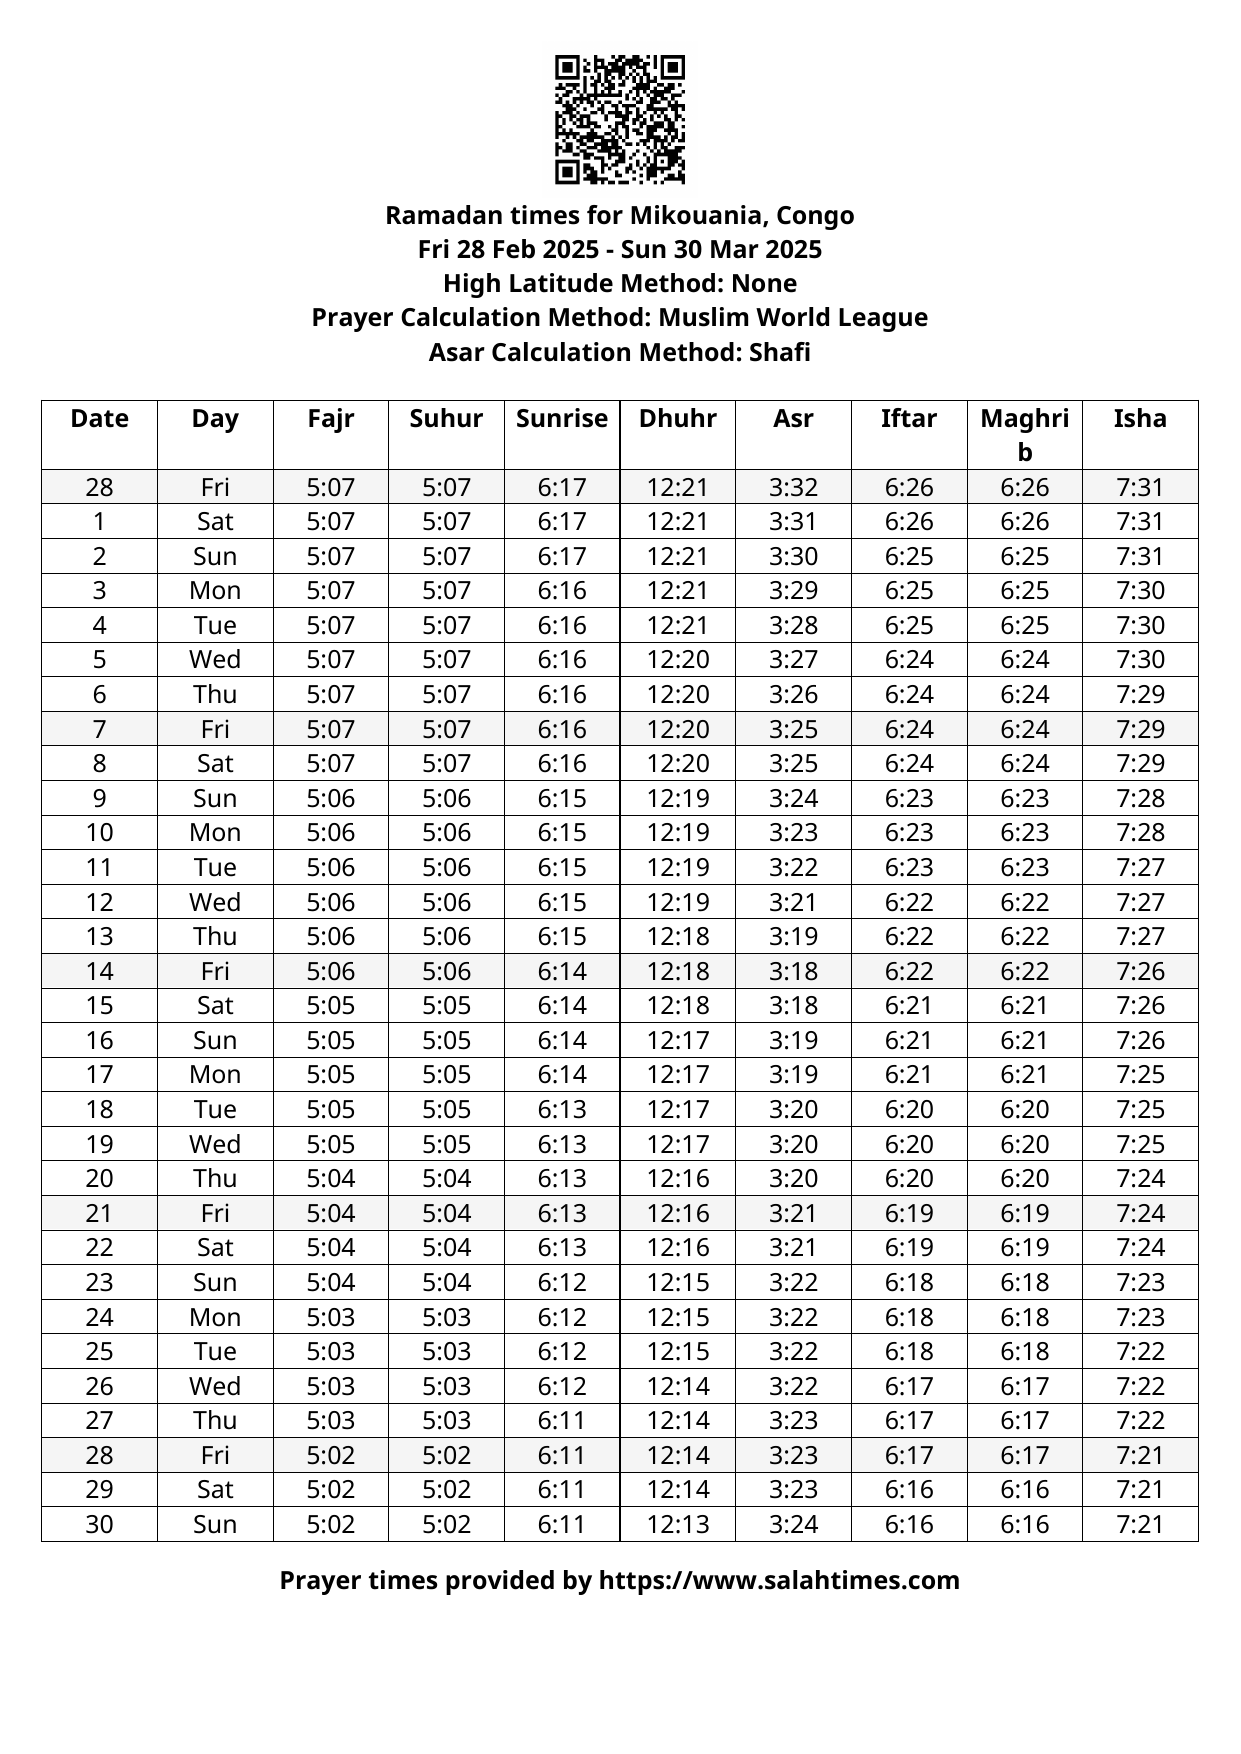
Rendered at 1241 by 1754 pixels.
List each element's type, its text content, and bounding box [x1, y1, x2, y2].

table_cell 3:23 [736, 1473, 851, 1506]
table_cell 7:24 [1083, 1231, 1198, 1264]
table_cell Mon [158, 816, 273, 849]
table_cell 5:03 [389, 1369, 504, 1402]
table_cell 6:13 [505, 1127, 619, 1160]
table_cell 12:21 [621, 608, 735, 642]
text Fri 28 Feb 2025 - Sun 30 Mar 2025 [42, 232, 1198, 266]
table_cell Sat [158, 1231, 273, 1264]
table_cell 3:20 [736, 1127, 851, 1160]
table_cell 6:25 [852, 574, 967, 607]
table_cell 6:18 [852, 1334, 967, 1368]
table_cell 3:31 [736, 504, 851, 538]
table_cell 5:06 [389, 954, 504, 987]
table_cell 5:06 [274, 850, 388, 884]
table_cell 6:23 [852, 781, 967, 814]
table_cell 3:19 [736, 1058, 851, 1091]
table_cell 6:24 [968, 643, 1082, 676]
table_cell 6:15 [505, 781, 619, 814]
table_cell 12:17 [621, 1127, 735, 1160]
text High Latitude Method: None [42, 266, 1198, 300]
table_cell 12:21 [621, 470, 735, 503]
table_cell 6:26 [852, 504, 967, 538]
table_cell 5:04 [274, 1161, 388, 1195]
picture [542, 41, 699, 198]
table_cell 5:06 [389, 885, 504, 918]
table_cell 3:29 [736, 574, 851, 607]
table_cell 5:03 [274, 1334, 388, 1368]
table_cell 3:26 [736, 677, 851, 711]
table_cell 5:07 [274, 470, 388, 503]
table_cell 6:24 [968, 746, 1082, 780]
table_cell 6:12 [505, 1300, 619, 1333]
table_cell 7:25 [1083, 1058, 1198, 1091]
table_cell 6:17 [968, 1404, 1082, 1437]
table_cell Tue [158, 608, 273, 642]
table_cell Sat [158, 504, 273, 538]
table_cell 6:11 [505, 1438, 619, 1472]
table_cell 6 [42, 677, 157, 711]
table_cell 6:22 [852, 919, 967, 953]
table_cell 6:21 [852, 1058, 967, 1091]
table_header Dhuhr [621, 401, 735, 469]
table_cell 6:16 [505, 712, 619, 745]
table_cell 7:21 [1083, 1473, 1198, 1506]
table_cell 6:17 [505, 539, 619, 572]
table_cell 5:07 [274, 539, 388, 572]
table_cell 5:06 [274, 954, 388, 987]
table_cell 7:25 [1083, 1127, 1198, 1160]
table_cell 6:16 [968, 1473, 1082, 1506]
table_cell 21 [42, 1196, 157, 1229]
table_cell 6:22 [968, 919, 1082, 953]
table_cell 12:17 [621, 1023, 735, 1057]
table_cell Fri [158, 470, 273, 503]
table_cell 3:23 [736, 1404, 851, 1437]
table_cell 5:03 [274, 1404, 388, 1437]
table_cell 6:15 [505, 919, 619, 953]
table_cell 26 [42, 1369, 157, 1402]
table_cell 29 [42, 1473, 157, 1506]
table_cell 6:19 [968, 1231, 1082, 1264]
table_cell 20 [42, 1161, 157, 1195]
table_cell 7 [42, 712, 157, 745]
table_cell 7:23 [1083, 1300, 1198, 1333]
table_cell 5:06 [274, 781, 388, 814]
table_cell 12 [42, 885, 157, 918]
table_cell 6:20 [968, 1127, 1082, 1160]
table_cell 3:18 [736, 989, 851, 1022]
table_cell 6:17 [852, 1369, 967, 1402]
table_cell 7:27 [1083, 885, 1198, 918]
table_cell 5:05 [389, 1092, 504, 1126]
table_cell 6:25 [852, 608, 967, 642]
table_cell 6:24 [852, 712, 967, 745]
table_cell 6:21 [852, 989, 967, 1022]
table_cell 6:12 [505, 1369, 619, 1402]
table_cell Tue [158, 1092, 273, 1126]
table_cell 3:20 [736, 1092, 851, 1126]
table_cell 19 [42, 1127, 157, 1160]
table_cell 7:31 [1083, 504, 1198, 538]
table_cell Tue [158, 850, 273, 884]
table_cell 12:16 [621, 1196, 735, 1229]
table_cell 6:23 [852, 850, 967, 884]
table_cell 6:25 [852, 539, 967, 572]
table_cell 5:06 [389, 919, 504, 953]
table_cell 5:05 [274, 1092, 388, 1126]
table_cell 6:21 [852, 1023, 967, 1057]
table_cell Sun [158, 1265, 273, 1299]
table_cell 5:07 [274, 746, 388, 780]
table_cell 5:07 [389, 746, 504, 780]
table_cell 5:03 [274, 1369, 388, 1402]
table_cell 12:20 [621, 712, 735, 745]
table_cell 6:11 [505, 1473, 619, 1506]
table_cell 5:04 [274, 1265, 388, 1299]
table_cell 23 [42, 1265, 157, 1299]
table_cell 6:18 [852, 1300, 967, 1333]
table_cell Thu [158, 677, 273, 711]
table_cell 12:17 [621, 1092, 735, 1126]
table_cell 5:04 [389, 1196, 504, 1229]
table_cell Thu [158, 1161, 273, 1195]
table_cell 7:27 [1083, 850, 1198, 884]
table_cell 3:22 [736, 1369, 851, 1402]
table_cell 3:30 [736, 539, 851, 572]
table_cell 6:22 [968, 885, 1082, 918]
table_header Suhur [389, 401, 504, 469]
table_cell 6:23 [968, 850, 1082, 884]
table_cell 3:22 [736, 1300, 851, 1333]
table_cell 5:07 [274, 643, 388, 676]
table_cell 17 [42, 1058, 157, 1091]
table_cell 12:20 [621, 746, 735, 780]
table_cell 15 [42, 989, 157, 1022]
table_cell 9 [42, 781, 157, 814]
table_cell 14 [42, 954, 157, 987]
table_cell 5:05 [389, 1023, 504, 1057]
table_cell 5:03 [389, 1300, 504, 1333]
table_cell Sat [158, 989, 273, 1022]
table_cell Mon [158, 1058, 273, 1091]
table_cell 7:31 [1083, 470, 1198, 503]
table_cell 6:26 [852, 470, 967, 503]
table_cell 7:30 [1083, 643, 1198, 676]
table_cell 5:06 [389, 816, 504, 849]
table_cell 5:07 [389, 643, 504, 676]
table_cell 6:16 [852, 1507, 967, 1541]
table_cell 25 [42, 1334, 157, 1368]
table_cell 6:25 [968, 608, 1082, 642]
table_cell Wed [158, 643, 273, 676]
table_cell 3:22 [736, 1265, 851, 1299]
table_cell 13 [42, 919, 157, 953]
table_cell 3:18 [736, 954, 851, 987]
table_cell 6:18 [852, 1265, 967, 1299]
table_cell 6:20 [968, 1161, 1082, 1195]
table_cell 12:13 [621, 1507, 735, 1541]
table_cell 6:18 [968, 1334, 1082, 1368]
table_cell 7:29 [1083, 712, 1198, 745]
table_cell 6:15 [505, 816, 619, 849]
table_cell 22 [42, 1231, 157, 1264]
table_cell 5:06 [274, 919, 388, 953]
table_cell 3:24 [736, 781, 851, 814]
table_cell 3:22 [736, 1334, 851, 1368]
table_cell Fri [158, 1196, 273, 1229]
table_cell 6:23 [852, 816, 967, 849]
table_cell 6:14 [505, 1058, 619, 1091]
table_cell 5:02 [389, 1507, 504, 1541]
table_cell 2 [42, 539, 157, 572]
table_cell 5:07 [389, 574, 504, 607]
table_cell 7:26 [1083, 989, 1198, 1022]
table_cell 7:24 [1083, 1161, 1198, 1195]
table_cell 12:18 [621, 954, 735, 987]
table_cell 6:20 [968, 1092, 1082, 1126]
table_cell 6:25 [968, 574, 1082, 607]
table_cell 12:19 [621, 781, 735, 814]
table_cell 7:28 [1083, 816, 1198, 849]
text Prayer Calculation Method: Muslim World League [42, 300, 1198, 334]
table_cell 12:16 [621, 1161, 735, 1195]
table_cell 5:04 [389, 1231, 504, 1264]
table_cell 12:19 [621, 850, 735, 884]
table_cell 6:17 [505, 470, 619, 503]
table_cell 5:04 [389, 1161, 504, 1195]
table_cell 5:07 [274, 574, 388, 607]
table_cell 5:07 [274, 504, 388, 538]
table_header Sunrise [505, 401, 619, 469]
table_cell Mon [158, 1300, 273, 1333]
table_cell 6:16 [968, 1507, 1082, 1541]
table_cell 7:27 [1083, 919, 1198, 953]
table_cell 6:17 [968, 1369, 1082, 1402]
table_header Fajr [274, 401, 388, 469]
text Ramadan times for Mikouania, Congo [42, 198, 1198, 232]
table_cell Sun [158, 1023, 273, 1057]
table_cell 5:06 [274, 885, 388, 918]
table_cell 12:14 [621, 1369, 735, 1402]
table_cell 28 [42, 470, 157, 503]
table_cell 7:25 [1083, 1092, 1198, 1126]
table_header Date [42, 401, 157, 469]
table_cell 5:05 [389, 1127, 504, 1160]
table_cell 5:04 [389, 1265, 504, 1299]
table_cell 6:13 [505, 1161, 619, 1195]
table_cell 6:13 [505, 1092, 619, 1126]
table_cell 6:19 [852, 1196, 967, 1229]
table_cell 5:06 [389, 850, 504, 884]
table_cell Sun [158, 781, 273, 814]
table_cell 3:21 [736, 885, 851, 918]
table_header Day [158, 401, 273, 469]
table_cell Sun [158, 1507, 273, 1541]
table_cell 6:20 [852, 1161, 967, 1195]
table_cell Wed [158, 1127, 273, 1160]
table_cell 4 [42, 608, 157, 642]
table_cell 12:18 [621, 919, 735, 953]
table_cell 3 [42, 574, 157, 607]
table_cell 6:11 [505, 1507, 619, 1541]
table_cell 12:15 [621, 1300, 735, 1333]
table_cell 6:24 [852, 643, 967, 676]
table_cell 12:14 [621, 1473, 735, 1506]
table_cell 5:05 [274, 989, 388, 1022]
table_cell 7:26 [1083, 1023, 1198, 1057]
table_cell 6:17 [852, 1438, 967, 1472]
table_cell 6:24 [852, 677, 967, 711]
table_cell 1 [42, 504, 157, 538]
table_cell 16 [42, 1023, 157, 1057]
table_cell 7:30 [1083, 574, 1198, 607]
table_cell 10 [42, 816, 157, 849]
table_cell 6:18 [968, 1300, 1082, 1333]
table_cell 5:03 [389, 1334, 504, 1368]
table_cell 6:26 [968, 470, 1082, 503]
table_cell 5:07 [274, 712, 388, 745]
table_cell 5:07 [389, 712, 504, 745]
table_cell 5:03 [274, 1300, 388, 1333]
table_cell 6:14 [505, 1023, 619, 1057]
table_header Iftar [852, 401, 967, 469]
table_cell 5:07 [389, 608, 504, 642]
table_cell 5:07 [389, 677, 504, 711]
table_cell 3:32 [736, 470, 851, 503]
table_cell 6:12 [505, 1265, 619, 1299]
table_cell 6:16 [505, 746, 619, 780]
table_cell 6:20 [852, 1127, 967, 1160]
table_cell 5:05 [274, 1058, 388, 1091]
table_cell 12:21 [621, 574, 735, 607]
table_cell 12:14 [621, 1438, 735, 1472]
table_cell 5:05 [274, 1127, 388, 1160]
table_cell 3:19 [736, 919, 851, 953]
table_cell 6:24 [852, 746, 967, 780]
table_cell 3:25 [736, 746, 851, 780]
table_cell 6:19 [852, 1231, 967, 1264]
table_cell 3:28 [736, 608, 851, 642]
table_cell 3:27 [736, 643, 851, 676]
table_cell 12:19 [621, 816, 735, 849]
table_cell 5 [42, 643, 157, 676]
table_cell 6:24 [968, 677, 1082, 711]
table_cell 5:04 [274, 1196, 388, 1229]
table_cell 7:26 [1083, 954, 1198, 987]
table_cell 6:13 [505, 1231, 619, 1264]
table_cell 12:20 [621, 677, 735, 711]
table_cell 11 [42, 850, 157, 884]
table_cell 12:20 [621, 643, 735, 676]
table_cell 5:02 [274, 1473, 388, 1506]
table_cell 6:25 [968, 539, 1082, 572]
table_cell 12:15 [621, 1265, 735, 1299]
table_cell 3:25 [736, 712, 851, 745]
table_cell 5:06 [274, 816, 388, 849]
table_cell 7:31 [1083, 539, 1198, 572]
table_cell 6:16 [505, 608, 619, 642]
table_cell Mon [158, 574, 273, 607]
table_cell 5:05 [274, 1023, 388, 1057]
table_cell 6:14 [505, 989, 619, 1022]
table_cell 12:18 [621, 989, 735, 1022]
table_cell 12:17 [621, 1058, 735, 1091]
table_cell Wed [158, 1369, 273, 1402]
table_cell 8 [42, 746, 157, 780]
table_cell Thu [158, 919, 273, 953]
table_cell 7:29 [1083, 677, 1198, 711]
table_cell 12:21 [621, 504, 735, 538]
table_cell 12:19 [621, 885, 735, 918]
table_cell 6:16 [505, 574, 619, 607]
table_cell 6:18 [968, 1265, 1082, 1299]
table_cell 7:21 [1083, 1507, 1198, 1541]
table_header Isha [1083, 401, 1198, 469]
table_cell 6:21 [968, 1058, 1082, 1091]
table_cell 7:30 [1083, 608, 1198, 642]
table_cell 5:07 [274, 677, 388, 711]
table_cell 3:23 [736, 816, 851, 849]
table_cell 12:15 [621, 1334, 735, 1368]
table_cell 6:16 [505, 643, 619, 676]
table_cell 6:15 [505, 850, 619, 884]
table_cell 5:06 [389, 781, 504, 814]
table_cell 5:07 [389, 504, 504, 538]
table_cell 5:05 [389, 989, 504, 1022]
table_cell 6:15 [505, 885, 619, 918]
table_cell 6:16 [852, 1473, 967, 1506]
table_cell 3:22 [736, 850, 851, 884]
table_cell 30 [42, 1507, 157, 1541]
table_cell 6:16 [505, 677, 619, 711]
table_cell 6:19 [968, 1196, 1082, 1229]
table_cell 7:28 [1083, 781, 1198, 814]
table_cell 6:14 [505, 954, 619, 987]
table_cell 6:17 [968, 1438, 1082, 1472]
table_cell 6:22 [852, 885, 967, 918]
table_cell 5:02 [274, 1507, 388, 1541]
table_cell 5:07 [274, 608, 388, 642]
table_cell 3:24 [736, 1507, 851, 1541]
table_header Maghrib [968, 401, 1082, 469]
table_cell Wed [158, 885, 273, 918]
table_cell 6:26 [968, 504, 1082, 538]
table_cell 6:11 [505, 1404, 619, 1437]
table_cell 3:19 [736, 1023, 851, 1057]
table_cell 5:07 [389, 539, 504, 572]
table_cell Sat [158, 746, 273, 780]
table_cell Fri [158, 712, 273, 745]
table_cell 6:21 [968, 989, 1082, 1022]
table_cell 5:05 [389, 1058, 504, 1091]
table_cell 5:04 [274, 1231, 388, 1264]
table_cell 5:07 [389, 470, 504, 503]
table_cell Fri [158, 954, 273, 987]
table_cell 6:12 [505, 1334, 619, 1368]
table_cell 6:17 [852, 1404, 967, 1437]
table_cell 6:24 [968, 712, 1082, 745]
table_cell 7:22 [1083, 1369, 1198, 1402]
table_cell 3:23 [736, 1438, 851, 1472]
table_cell Sat [158, 1473, 273, 1506]
table_cell 3:21 [736, 1196, 851, 1229]
table_cell 7:29 [1083, 746, 1198, 780]
table_header Asr [736, 401, 851, 469]
table_cell 27 [42, 1404, 157, 1437]
table_cell 5:02 [389, 1438, 504, 1472]
table_cell 6:23 [968, 781, 1082, 814]
table_cell 6:13 [505, 1196, 619, 1229]
table_cell 6:23 [968, 816, 1082, 849]
table_cell Fri [158, 1438, 273, 1472]
table_cell 6:22 [968, 954, 1082, 987]
table_cell 5:03 [389, 1404, 504, 1437]
table_cell 6:22 [852, 954, 967, 987]
table_cell 6:20 [852, 1092, 967, 1126]
table_cell Thu [158, 1404, 273, 1437]
table_cell 3:21 [736, 1231, 851, 1264]
table_cell Sun [158, 539, 273, 572]
table_cell 12:16 [621, 1231, 735, 1264]
text Asar Calculation Method: Shafi [42, 334, 1198, 368]
table_cell 12:14 [621, 1404, 735, 1437]
table_cell Tue [158, 1334, 273, 1368]
table_cell 5:02 [274, 1438, 388, 1472]
table_cell 24 [42, 1300, 157, 1333]
table_cell 7:21 [1083, 1438, 1198, 1472]
table_cell 7:24 [1083, 1196, 1198, 1229]
table_cell 6:17 [505, 504, 619, 538]
table_cell 12:21 [621, 539, 735, 572]
table_cell 7:22 [1083, 1404, 1198, 1437]
table_cell 7:22 [1083, 1334, 1198, 1368]
table_cell 7:23 [1083, 1265, 1198, 1299]
table_cell 3:20 [736, 1161, 851, 1195]
table_cell 5:02 [389, 1473, 504, 1506]
table_cell 18 [42, 1092, 157, 1126]
table_cell 6:21 [968, 1023, 1082, 1057]
text Prayer times provided by https://www.salahtimes.com [42, 1563, 1198, 1597]
table_cell 28 [42, 1438, 157, 1472]
